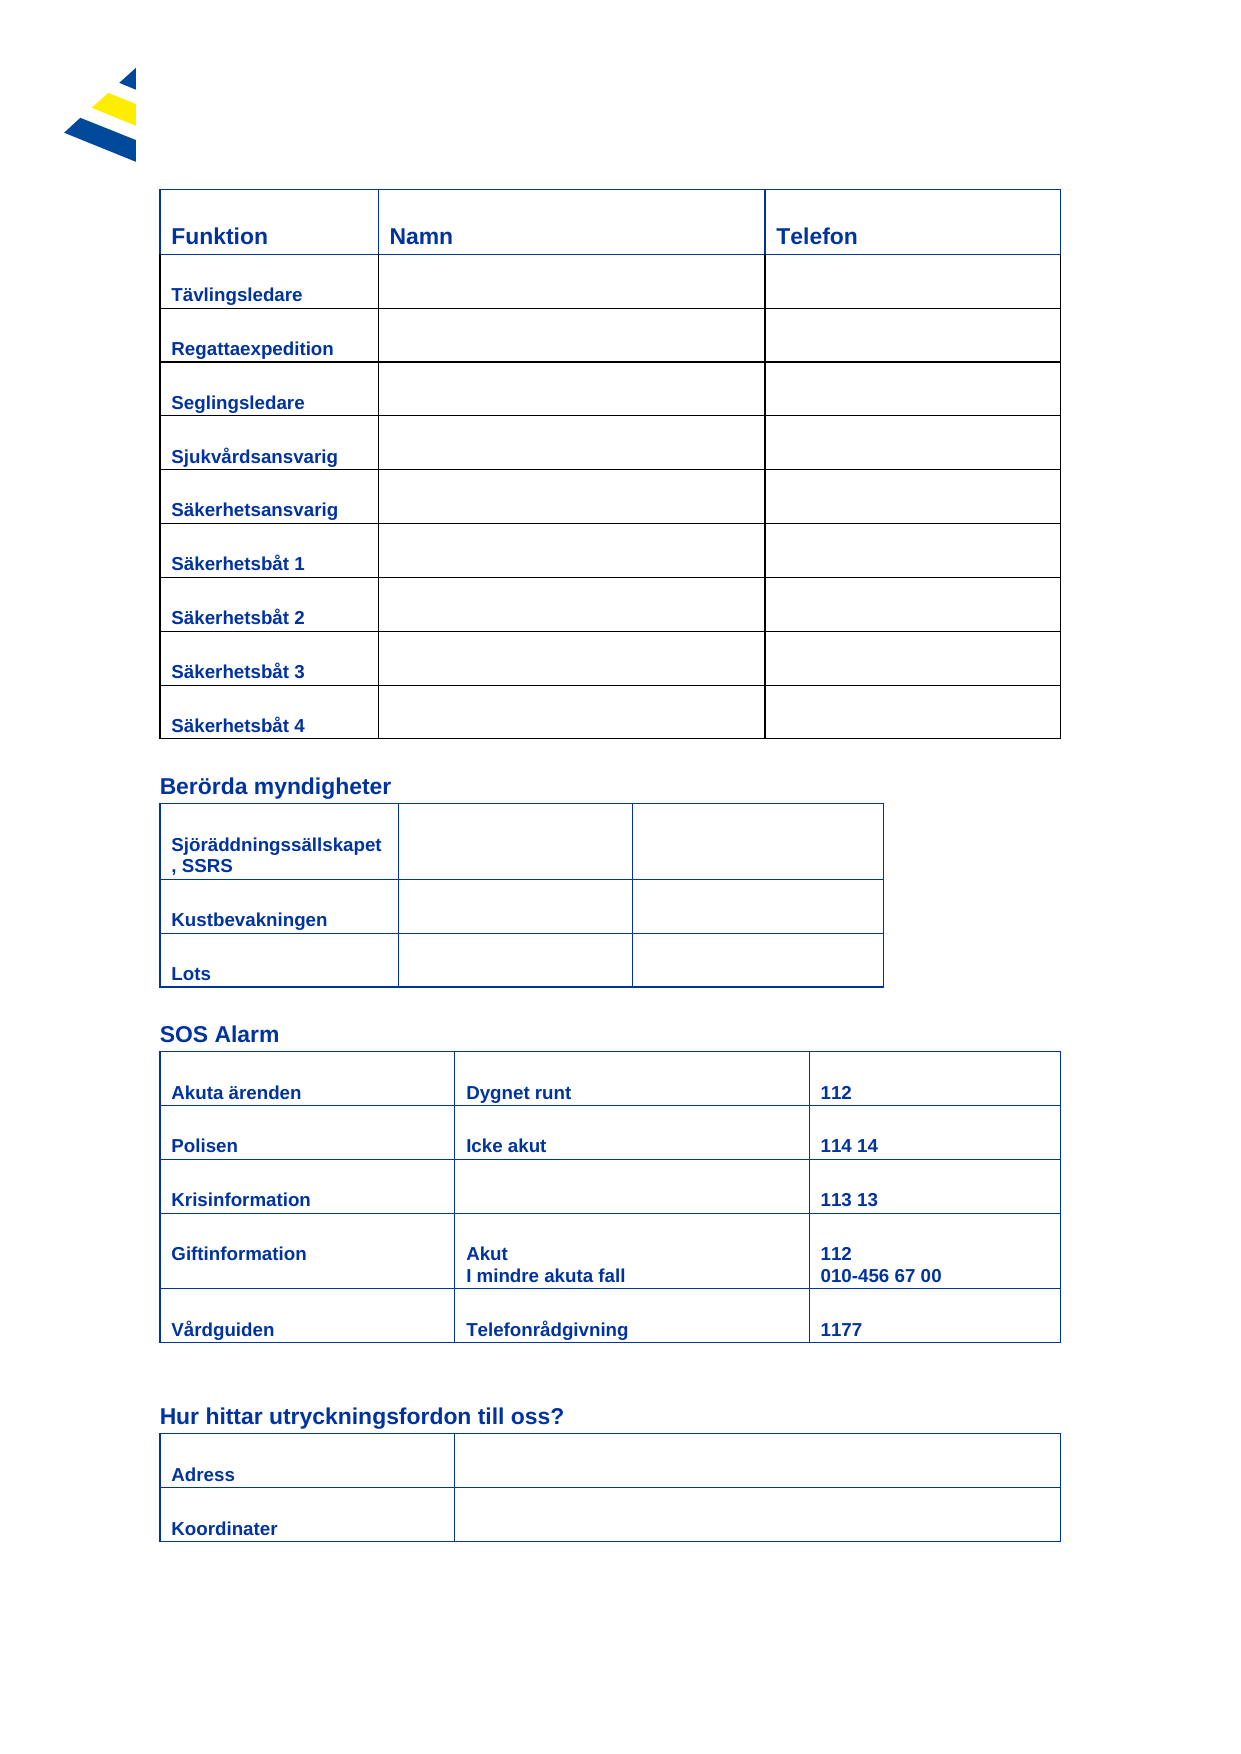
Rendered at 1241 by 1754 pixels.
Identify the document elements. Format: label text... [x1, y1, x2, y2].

table_cell Regattaexpedition [161, 309, 378, 361]
table_cell [399, 880, 632, 932]
table_cell [633, 880, 883, 932]
table_cell [379, 470, 764, 523]
table_cell Sjukvårdsansvarig [161, 416, 378, 469]
table_cell Säkerhetsbåt 3 [161, 632, 378, 684]
table_cell 112 010-456 67 00 [810, 1214, 1060, 1288]
table_cell 1177 [810, 1289, 1060, 1342]
table_cell 113 13 [810, 1160, 1060, 1213]
table_header Akuta ärenden [161, 1052, 454, 1105]
table_cell Lots [161, 934, 398, 986]
table_cell Akut I mindre akuta fall [455, 1214, 809, 1288]
table_cell Säkerhetsbåt 4 [161, 686, 378, 738]
table_cell [766, 578, 1060, 631]
table_header [399, 804, 632, 879]
table_header Dygnet runt [455, 1052, 809, 1105]
table_cell [379, 363, 764, 415]
table_cell [399, 934, 632, 986]
table_cell [766, 632, 1060, 684]
table_cell [766, 416, 1060, 469]
table_cell [379, 578, 764, 631]
table_cell [379, 632, 764, 684]
table_cell [766, 470, 1060, 523]
table_cell Icke akut [455, 1106, 809, 1159]
table_header Funktion [161, 190, 378, 254]
table_cell Giftinformation [161, 1214, 454, 1288]
subtitle Berörda myndigheter [159, 773, 1092, 799]
table_cell [766, 255, 1060, 307]
table_cell [379, 416, 764, 469]
table_header [455, 1434, 1060, 1487]
table_cell Kustbevakningen [161, 880, 398, 932]
table_cell [379, 686, 764, 738]
table_cell Vårdguiden [161, 1289, 454, 1342]
table_cell [633, 934, 883, 986]
table_cell [766, 363, 1060, 415]
subtitle SOS Alarm [159, 1021, 1092, 1047]
table_cell Telefonrådgivning [455, 1289, 809, 1342]
table_header Telefon [766, 190, 1060, 254]
table_cell [455, 1160, 809, 1213]
table_cell Säkerhetsbåt 1 [161, 524, 378, 577]
subtitle Hur hittar utryckningsfordon till oss? [159, 1376, 1092, 1429]
table_cell Säkerhetsbåt 2 [161, 578, 378, 631]
table_cell Tävlingsledare [161, 255, 378, 307]
table_cell [766, 309, 1060, 361]
table_cell [379, 309, 764, 361]
table_cell Krisinformation [161, 1160, 454, 1213]
table_cell [766, 524, 1060, 577]
table_header Sjöräddningssällskapet, SSRS [161, 804, 398, 879]
table_cell Seglingsledare [161, 363, 378, 415]
table_cell Säkerhetsansvarig [161, 470, 378, 523]
table_cell 114 14 [810, 1106, 1060, 1159]
table_header [633, 804, 883, 879]
table_cell [455, 1488, 1060, 1541]
table_cell [379, 255, 764, 307]
table_cell [766, 686, 1060, 738]
table_cell Polisen [161, 1106, 454, 1159]
table_cell Koordinater [161, 1488, 454, 1541]
table_header 112 [810, 1052, 1060, 1105]
table_cell [379, 524, 764, 577]
table_header Namn [379, 190, 764, 254]
table_header Adress [161, 1434, 454, 1487]
